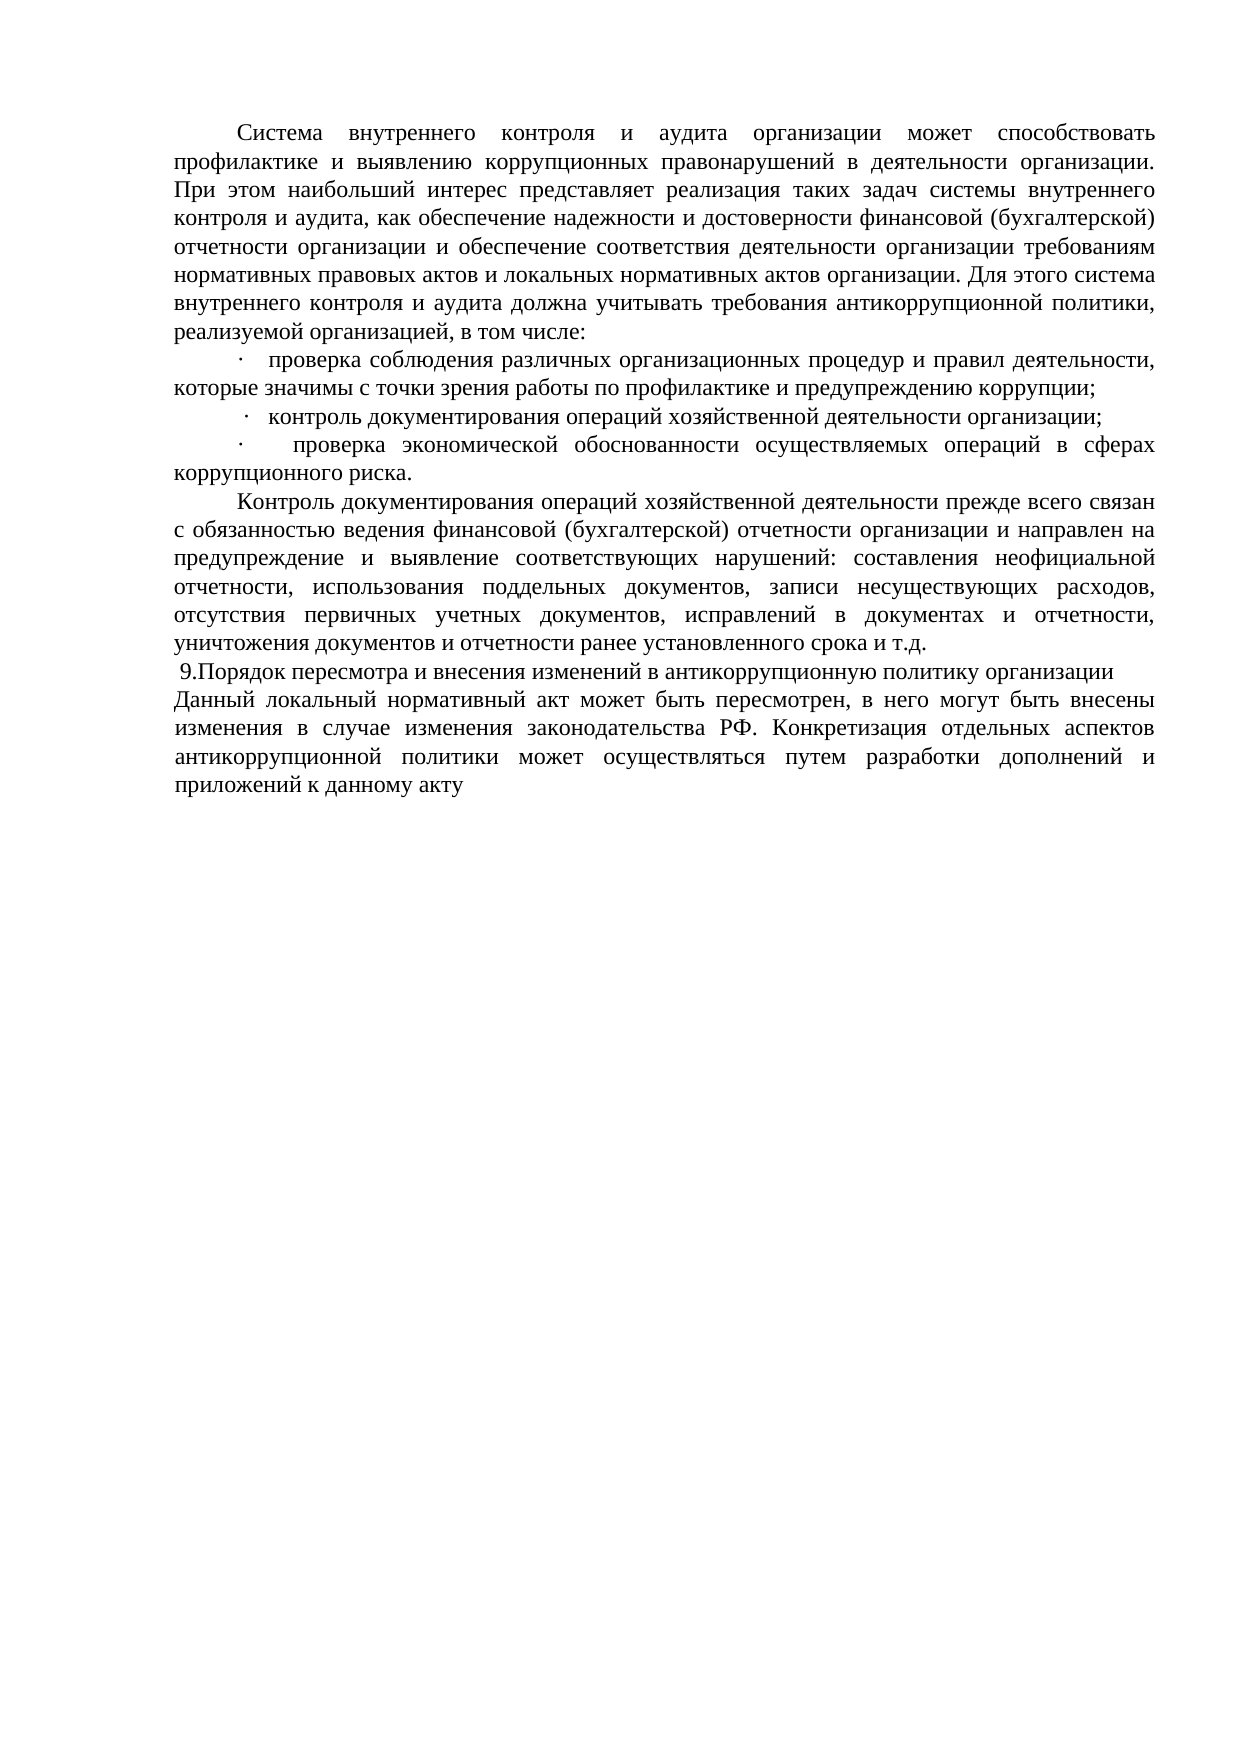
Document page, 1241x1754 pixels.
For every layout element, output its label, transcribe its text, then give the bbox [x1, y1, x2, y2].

text · проверка соблюдения различных организационных процедур и правил деятельности, которые значимы с точки зрения работы по профилактике и предупреждению коррупции; [173, 345, 1156, 401]
text · проверка экономической обоснованности осуществляемых операций в сферах коррупционного риска. [173, 430, 1156, 486]
text Контроль документирования операций хозяйственной деятельности прежде всего связан с обязанностью ведения финансовой (бухгалтерской) отчетности организации и направлен на предупреждение и выявление соответствующих нарушений: составления неофициальной отчетности, использования поддельных документов, записи несуществующих расходов, отсутствия первичных учетных документов, исправлений в документах и отчетности, уничтожения документов и отчетности ранее установленного срока и т.д. [173, 487, 1156, 656]
text Система внутреннего контроля и аудита организации может способствовать профилактике и выявлению коррупционных правонарушений в деятельности организации. При этом наибольший интерес представляет реализация таких задач системы внутреннего контроля и аудита, как обеспечение надежности и достоверности финансовой (бухгалтерской) отчетности организации и обеспечение соответствия деятельности организации требованиям нормативных правовых актов и локальных нормативных актов организации. Для этого система внутреннего контроля и аудита должна учитывать требования антикоррупционной политики, реализуемой организацией, в том числе: [173, 118, 1156, 344]
text Данный локальный нормативный акт может быть пересмотрен, в него могут быть внесены изменения в случае изменения законодательства РФ. Конкретизация отдельных аспектов антикоррупционной политики может осуществляться путем разработки дополнений и приложений к данному акту [173, 685, 1156, 798]
text · контроль документирования операций хозяйственной деятельности организации; [173, 402, 1172, 429]
text 9.Порядок пересмотра и внесения изменений в антикоррупционную политику организации [173, 657, 1156, 684]
